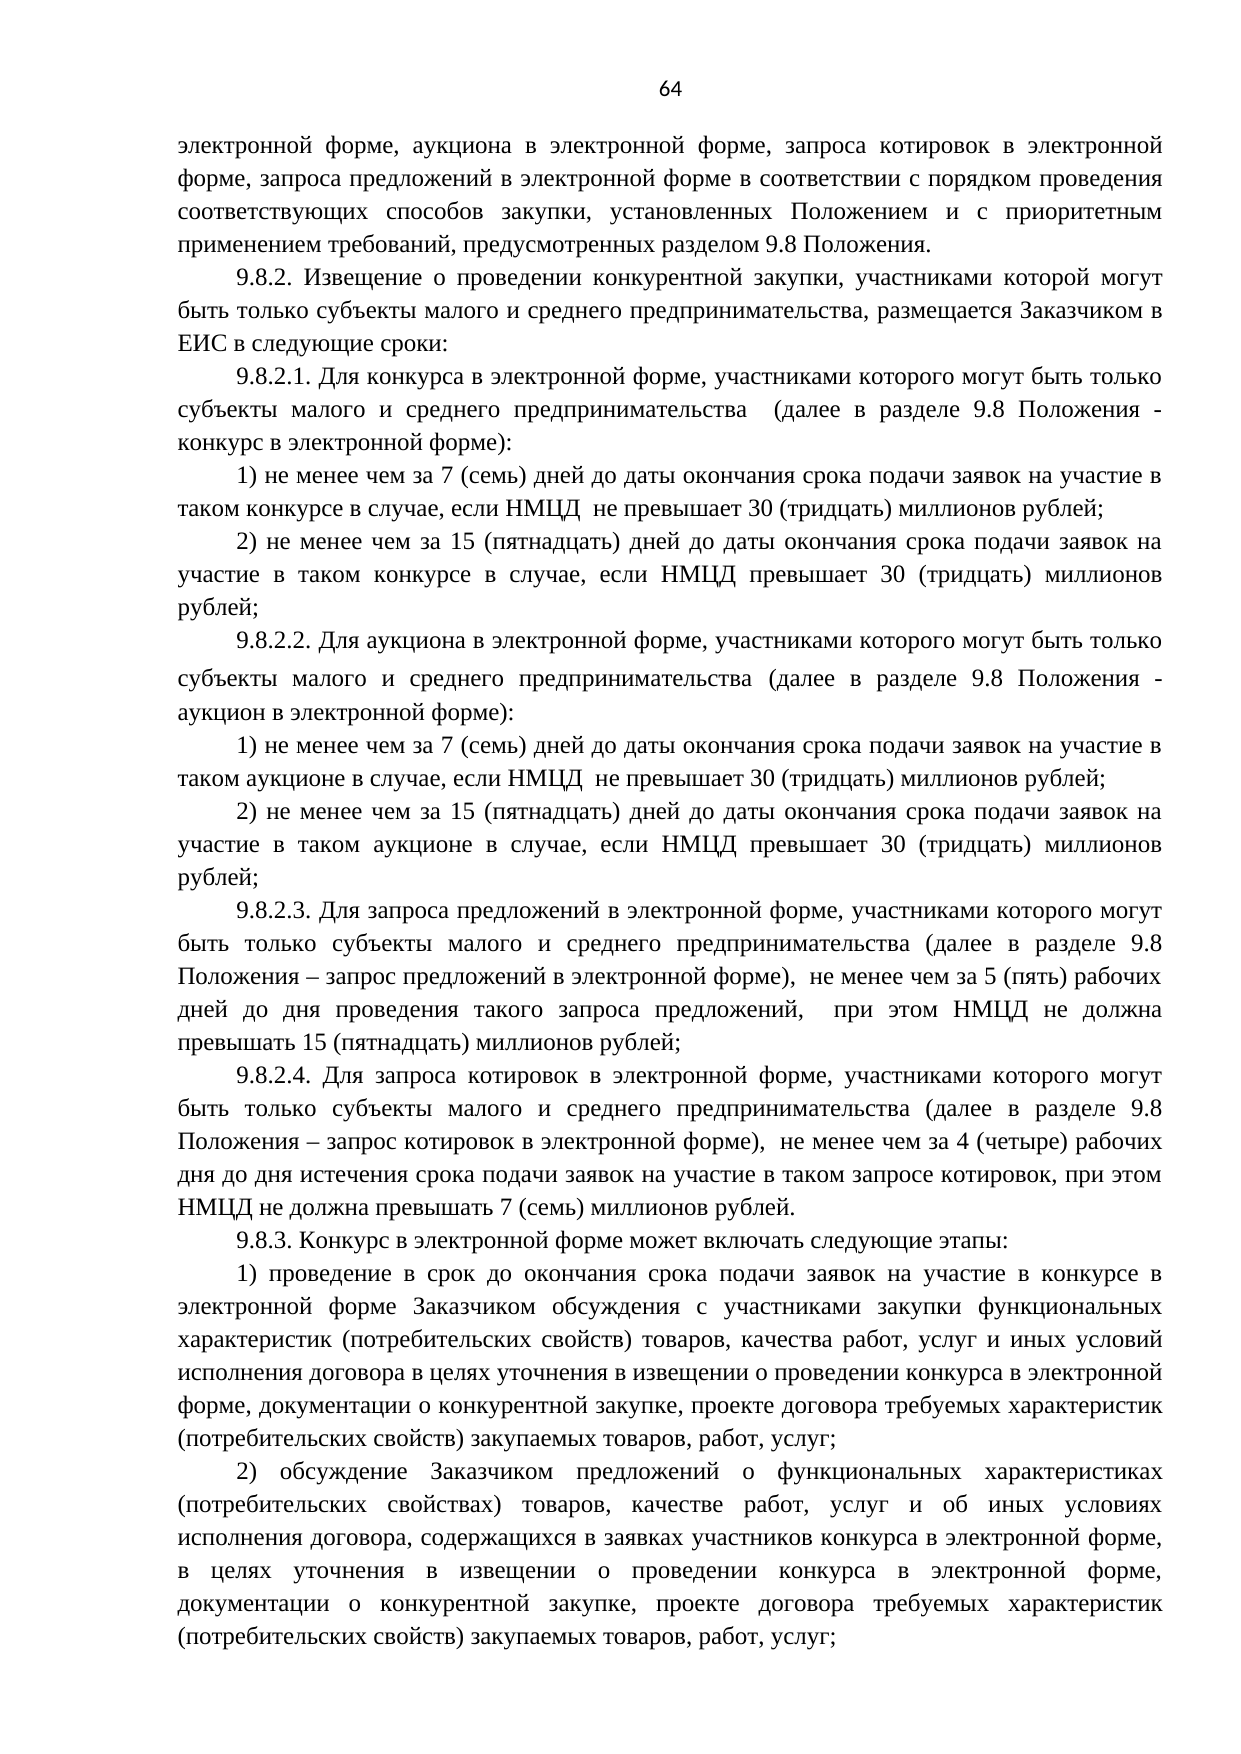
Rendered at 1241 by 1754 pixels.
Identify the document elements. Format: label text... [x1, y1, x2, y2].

text 9.8.2. Извещение о проведении конкурентной закупки, участниками которой могут быть только субъекты малого и среднего предпринимательства, размещается Заказчиком в ЕИС в следующие сроки: [177, 262, 1163, 357]
text 9.8.3. Конкурс в электронной форме может включать следующие этапы: [177, 1225, 1163, 1254]
text 9.8.2.1. Для конкурса в электронной форме, участниками которого могут быть только субъекты малого и среднего предпринимательства (далее в разделе 9.8 Положения - конкурс в электронной форме): [177, 361, 1163, 456]
text 1) не менее чем за 7 (семь) дней до даты окончания срока подачи заявок на участие в таком конкурсе в случае, если НМЦД не превышает 30 (тридцать) миллионов рублей; [177, 460, 1163, 522]
text 9.8.2.4. Для запроса котировок в электронной форме, участниками которого могут быть только субъекты малого и среднего предпринимательства (далее в разделе 9.8 Положения – запрос котировок в электронной форме), не менее чем за 4 (четыре) рабочих дня до дня истечения срока подачи заявок на участие в таком запросе котировок, при этом НМЦД не должна превышать 7 (семь) миллионов рублей. [177, 1060, 1163, 1221]
text 9.8.2.2. Для аукциона в электронной форме, участниками которого могут быть только субъекты малого и среднего предпринимательства (далее в разделе 9.8 Положения - аукцион в электронной форме): [177, 625, 1163, 726]
text 9.8.2.3. Для запроса предложений в электронной форме, участниками которого могут быть только субъекты малого и среднего предпринимательства (далее в разделе 9.8 Положения – запрос предложений в электронной форме), не менее чем за 5 (пять) рабочих дней до дня проведения такого запроса предложений, при этом НМЦД не должна превышать 15 (пятнадцать) миллионов рублей; [177, 895, 1163, 1056]
text 1) проведение в срок до окончания срока подачи заявок на участие в конкурсе в электронной форме Заказчиком обсуждения с участниками закупки функциональных характеристик (потребительских свойств) товаров, качества работ, услуг и иных условий исполнения договора в целях уточнения в извещении о проведении конкурса в электронной форме, документации о конкурентной закупке, проекте договора требуемых характеристик (потребительских свойств) закупаемых товаров, работ, услуг; [177, 1258, 1163, 1452]
text 2) обсуждение Заказчиком предложений о функциональных характеристиках (потребительских свойствах) товаров, качестве работ, услуг и об иных условиях исполнения договора, содержащихся в заявках участников конкурса в электронной форме, в целях уточнения в извещении о проведении конкурса в электронной форме, документации о конкурентной закупке, проекте договора требуемых характеристик (потребительских свойств) закупаемых товаров, работ, услуг; [177, 1456, 1163, 1650]
text 1) не менее чем за 7 (семь) дней до даты окончания срока подачи заявок на участие в таком аукционе в случае, если НМЦД не превышает 30 (тридцать) миллионов рублей; [177, 730, 1163, 792]
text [177, 130, 1163, 258]
text 2) не менее чем за 15 (пятнадцать) дней до даты окончания срока подачи заявок на участие в таком аукционе в случае, если НМЦД превышает 30 (тридцать) миллионов рублей; [177, 796, 1163, 891]
text 2) не менее чем за 15 (пятнадцать) дней до даты окончания срока подачи заявок на участие в таком конкурсе в случае, если НМЦД превышает 30 (тридцать) миллионов рублей; [177, 526, 1163, 621]
